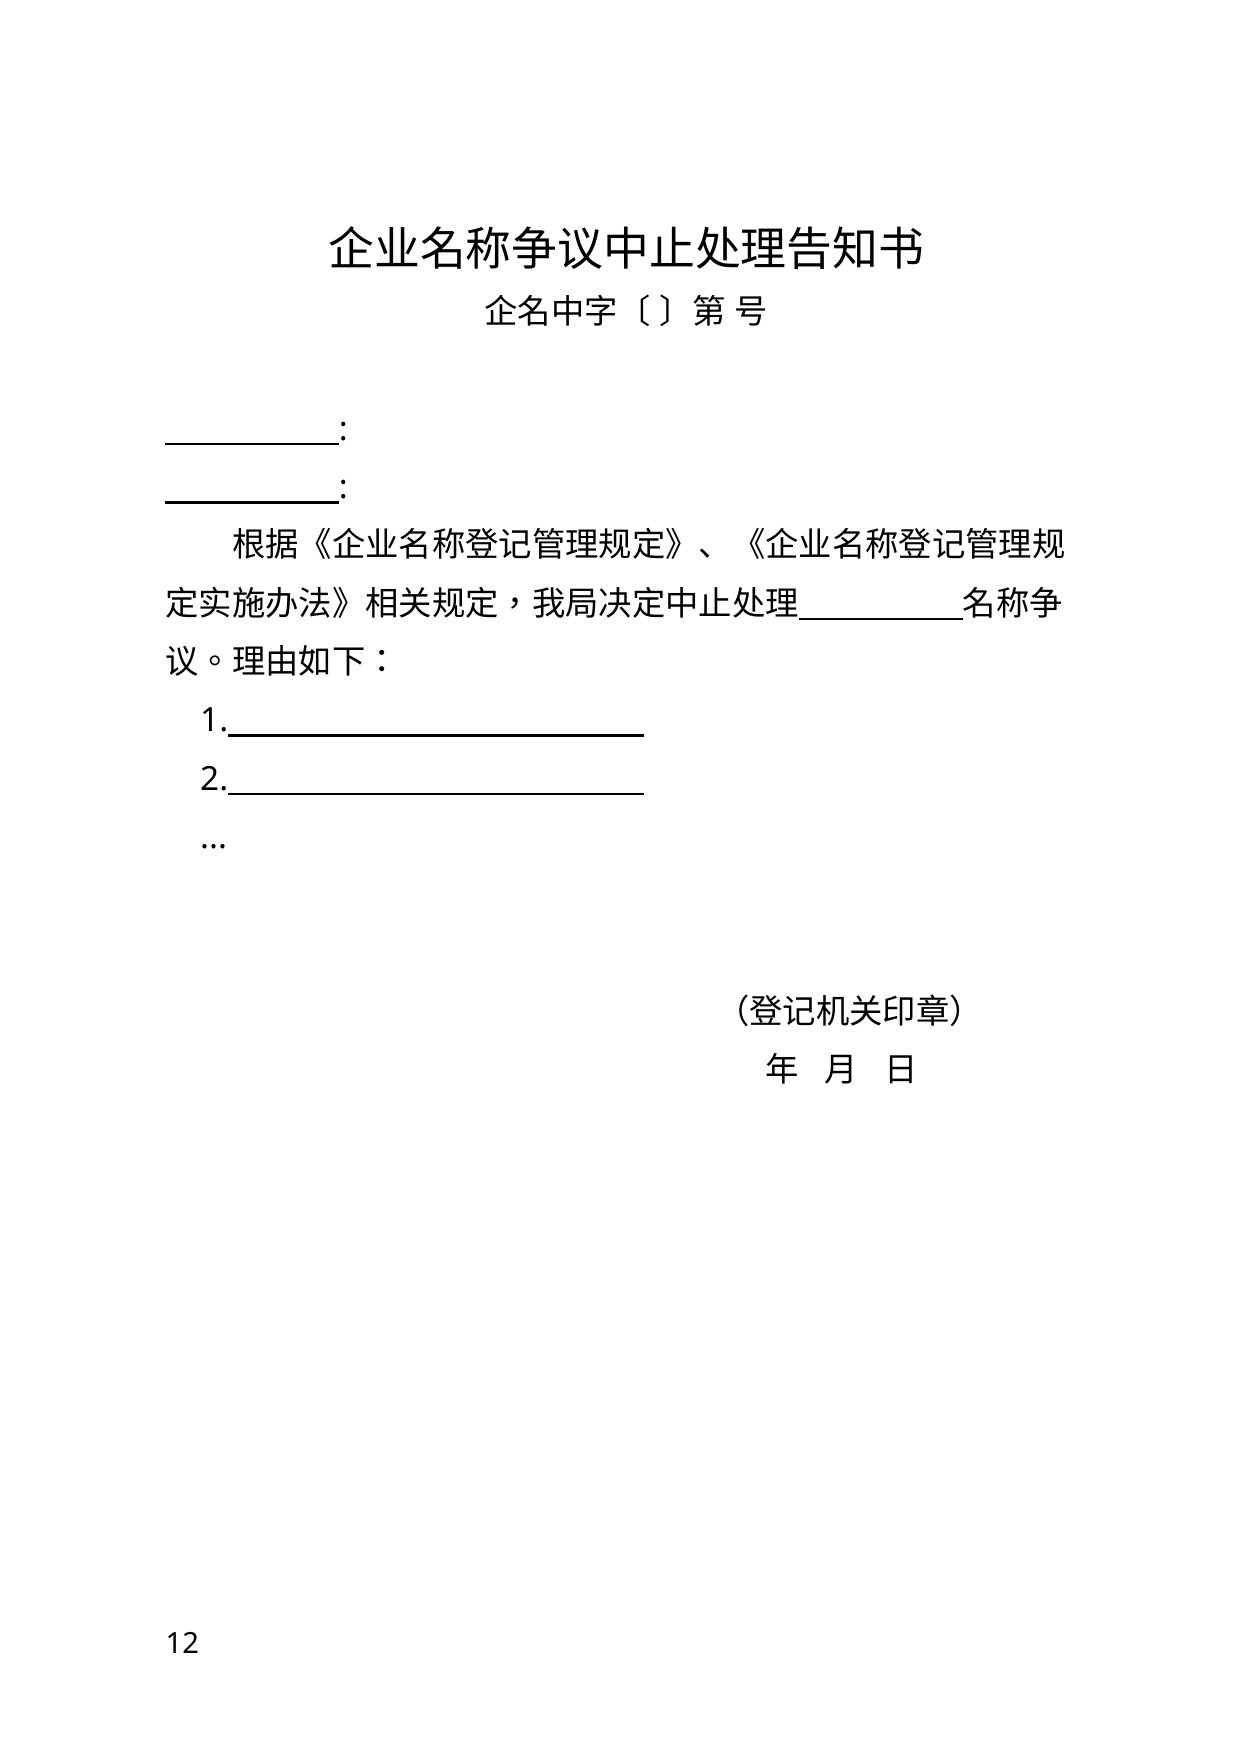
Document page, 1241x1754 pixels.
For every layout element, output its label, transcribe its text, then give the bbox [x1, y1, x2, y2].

list 1. [165, 685, 1087, 743]
text : [165, 452, 1087, 510]
text 企名中字〔 〕第 号 [165, 277, 1087, 335]
text （登记机关印章） [165, 977, 1087, 1035]
text 根据《企业名称登记管理规定》、《企业名称登记管理规定实施办法》相关规定，我局决定中止处理 名称争议。理由如下： [165, 510, 1087, 685]
text ... [165, 802, 1087, 860]
text : [165, 393, 1087, 452]
text 企业名称争议中止处理告知书 [165, 218, 1087, 277]
text 2. [165, 743, 1087, 802]
text 年 月 日 [165, 1035, 1087, 1093]
